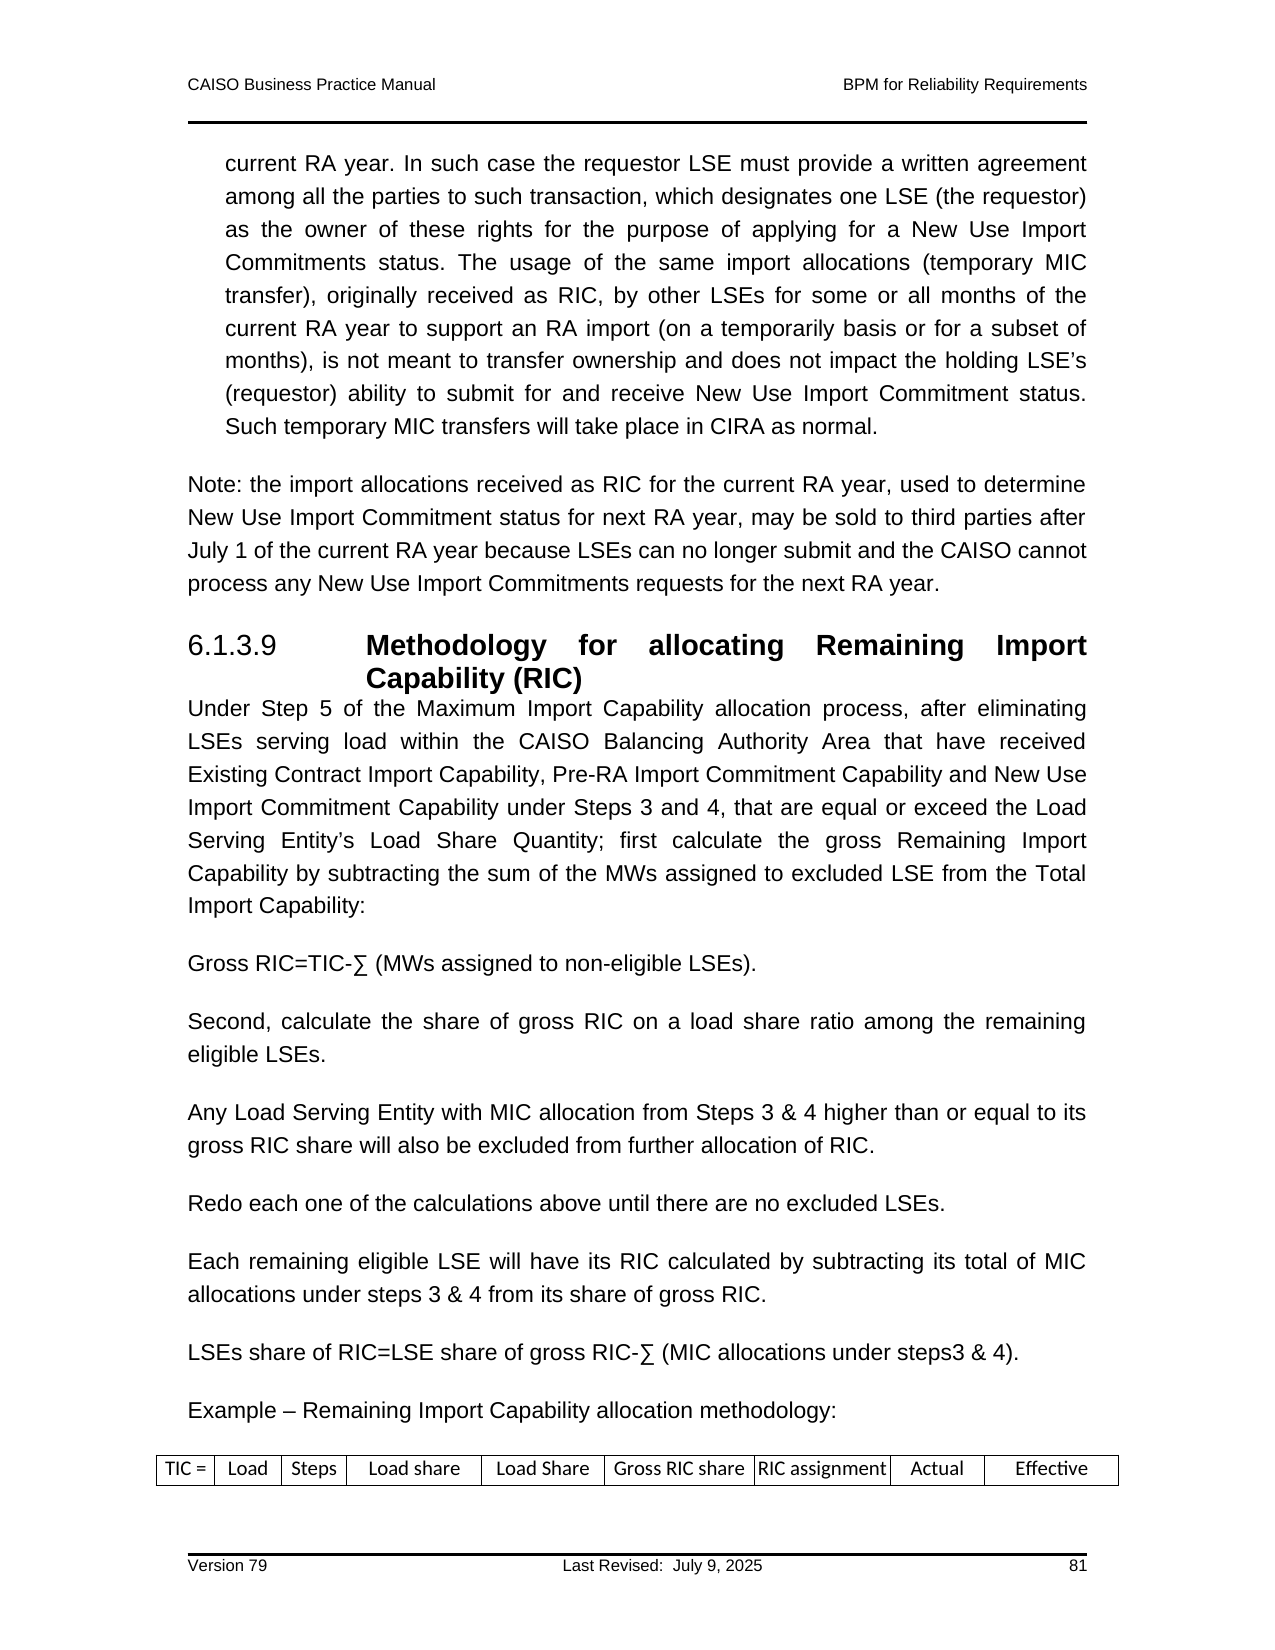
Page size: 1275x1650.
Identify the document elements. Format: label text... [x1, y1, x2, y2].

text Redo each one of the calculations above until there are no excluded LSEs. [187, 1190, 1087, 1216]
table_header Load share quantity [347, 1456, 481, 1485]
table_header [985, 1456, 1118, 1485]
table_header Gross RIC share [605, 1456, 754, 1485]
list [187, 150, 1087, 440]
text Gross RIC=TIC-∑ (MWs assigned to non-eligible LSEs). [187, 950, 1087, 977]
text Any Load Serving Entity with MIC allocation from Steps 3 & 4 higher than or equal to its gross RIC share will also be excluded from further allocation of RIC. [187, 1099, 1087, 1158]
table_header TIC = 500 [157, 1456, 214, 1485]
text Example – Remaining Import Capability allocation methodology: [187, 1397, 1087, 1423]
text LSEs share of RIC=LSE share of gross RIC-∑ (MIC allocations under steps3 & 4). [187, 1339, 1087, 1365]
list Methodology for allocating Remaining Import Capability (RIC) [187, 628, 1087, 695]
text Second, calculate the share of gross RIC on a load share ratio among the remaining eligible LSEs. [187, 1008, 1087, 1068]
text Under Step 5 of the Maximum Import Capability allocation process, after eliminating LSEs serving load within the CAISO Balancing Authority Area that have received Existing Contract Import Capability, Pre-RA Import Commitment Capability and New Use Import Commitment Capability under Steps 3 and 4, that are equal or exceed the Load Serving Entity’s Load Share Quantity; first calculate the gross Remaining Import Capability by subtracting the sum of the MWs assigned to excluded LSE from the Total Import Capability: [187, 695, 1087, 919]
text Note: the import allocations received as RIC for the current RA year, used to determine New Use Import Commitment status for next RA year, may be sold to third parties after July 1 of the current RA year because LSEs can no longer submit and the CAISO cannot process any New Use Import Commitments requests for the next RA year. [187, 471, 1087, 596]
table_header Load share ratio [215, 1456, 281, 1485]
text Each remaining eligible LSE will have its RIC calculated by subtracting its total of MIC allocations under steps 3 & 4 from its share of gross RIC. [187, 1248, 1087, 1307]
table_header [482, 1456, 604, 1485]
table_header Steps 3 & 4 [282, 1456, 346, 1485]
table_header RIC assignment [755, 1456, 890, 1485]
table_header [891, 1456, 984, 1485]
